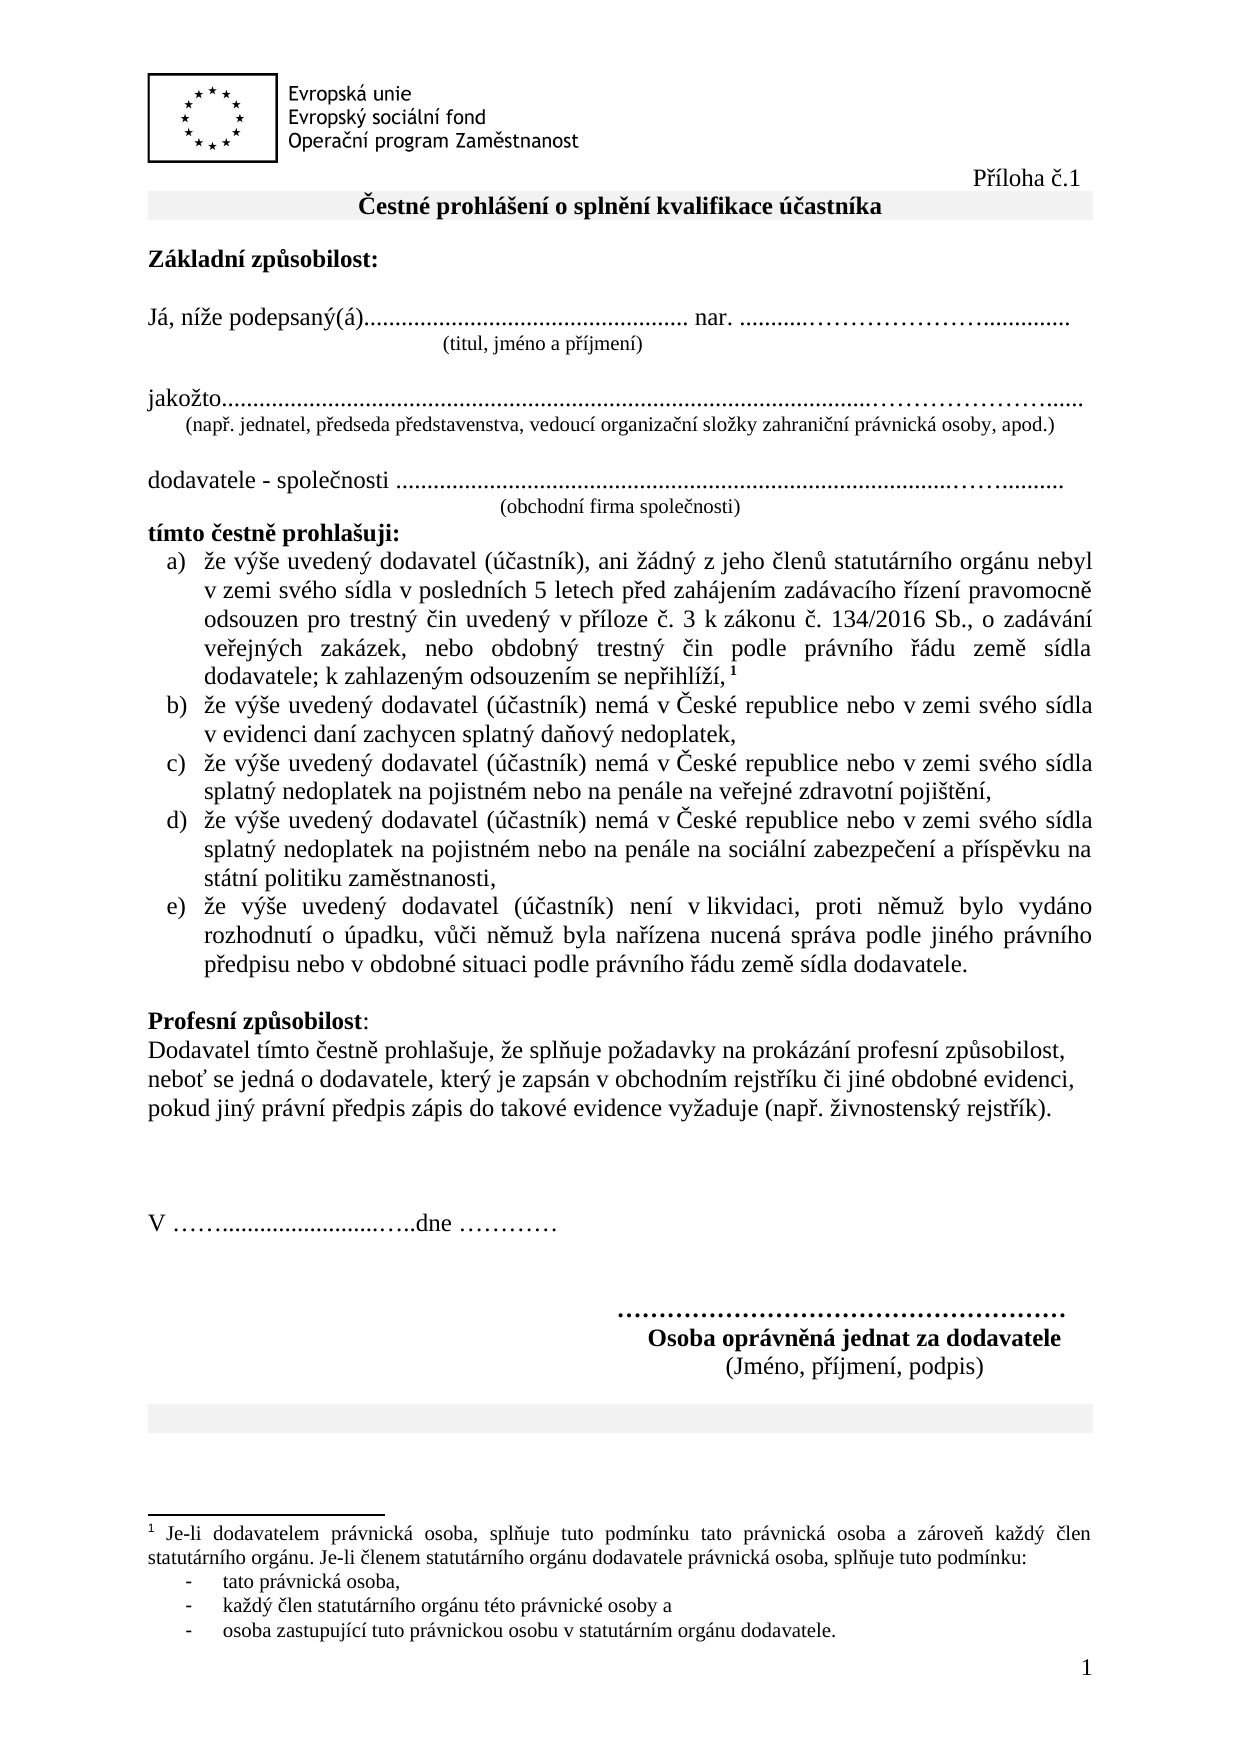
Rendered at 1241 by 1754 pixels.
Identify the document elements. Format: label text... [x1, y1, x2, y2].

text dodavatele - společnosti .........................................................................................…….......... [148, 465, 1093, 493]
text tímto čestně prohlašuji: [148, 518, 1093, 546]
text Já, níže podepsaný(á).................................................... nar. ...........………………….............. [148, 302, 1093, 330]
list že výše uvedený dodavatel (účastník) nemá v České republice nebo v zemi svého sídla v evidenci daní zachycen splatný daňový nedoplatek, [166, 690, 1093, 748]
text ……………………………………………… [616, 1294, 1093, 1323]
text Čestné prohlášení o splnění kvalifikace účastníka [148, 191, 1093, 220]
text (Jméno, příjmení, podpis) [616, 1351, 1093, 1380]
text (titul, jméno a příjmení) [369, 330, 1093, 354]
picture [147, 73, 579, 163]
list že výše uvedený dodavatel (účastník) nemá v České republice nebo v zemi svého sídla splatný nedoplatek na pojistném nebo na penále na veřejné zdravotní pojištění, [166, 748, 1093, 805]
text Osoba oprávněná jednat za dodavatele [616, 1323, 1093, 1351]
text Profesní způsobilost: [148, 1006, 1093, 1035]
text (např. jednatel, předseda představenstva, vedoucí organizační složky zahraniční právnická osoby, apod.) [148, 412, 1093, 436]
list že výše uvedený dodavatel (účastník), ani žádný z jeho členů statutárního orgánu nebyl v zemi svého sídla v posledních 5 letech před zahájením zadávacího řízení pravomocně odsouzen pro trestný čin uvedený v příloze č. 3 k zákonu č. 134/2016 Sb., o zadávání veřejných zakázek, nebo obdobný trestný čin podle právního řádu země sídla dodavatele; k zahlazeným odsouzením se nepřihlíží, [166, 546, 1093, 690]
text Dodavatel tímto čestně prohlašuje, že splňuje požadavky na prokázání profesní způsobilost, neboť se jedná o dodavatele, který je zapsán v obchodním rejstříku či jiné obdobné evidenci, pokud jiný právní předpis zápis do takové evidence vyžaduje (např. živnostenský rejstřík). [148, 1035, 1093, 1121]
list že výše uvedený dodavatel (účastník) nemá v České republice nebo v zemi svého sídla splatný nedoplatek na pojistném nebo na penále na sociální zabezpečení a příspěvku na státní politiku zaměstnanosti, [166, 805, 1093, 891]
list že výše uvedený dodavatel (účastník) není v likvidaci, proti němuž bylo vydáno rozhodnutí o úpadku, vůči němuž byla nařízena nucená správa podle jiného právního předpisu nebo v obdobné situaci podle právního řádu země sídla dodavatele. [166, 891, 1093, 978]
text V …….........................…..dne ………… [148, 1208, 1093, 1236]
text jakožto........................................................................................................…………………...... [148, 383, 1093, 412]
text (obchodní firma společnosti) [148, 493, 1093, 518]
text Základní způsobilost: [148, 244, 1093, 273]
